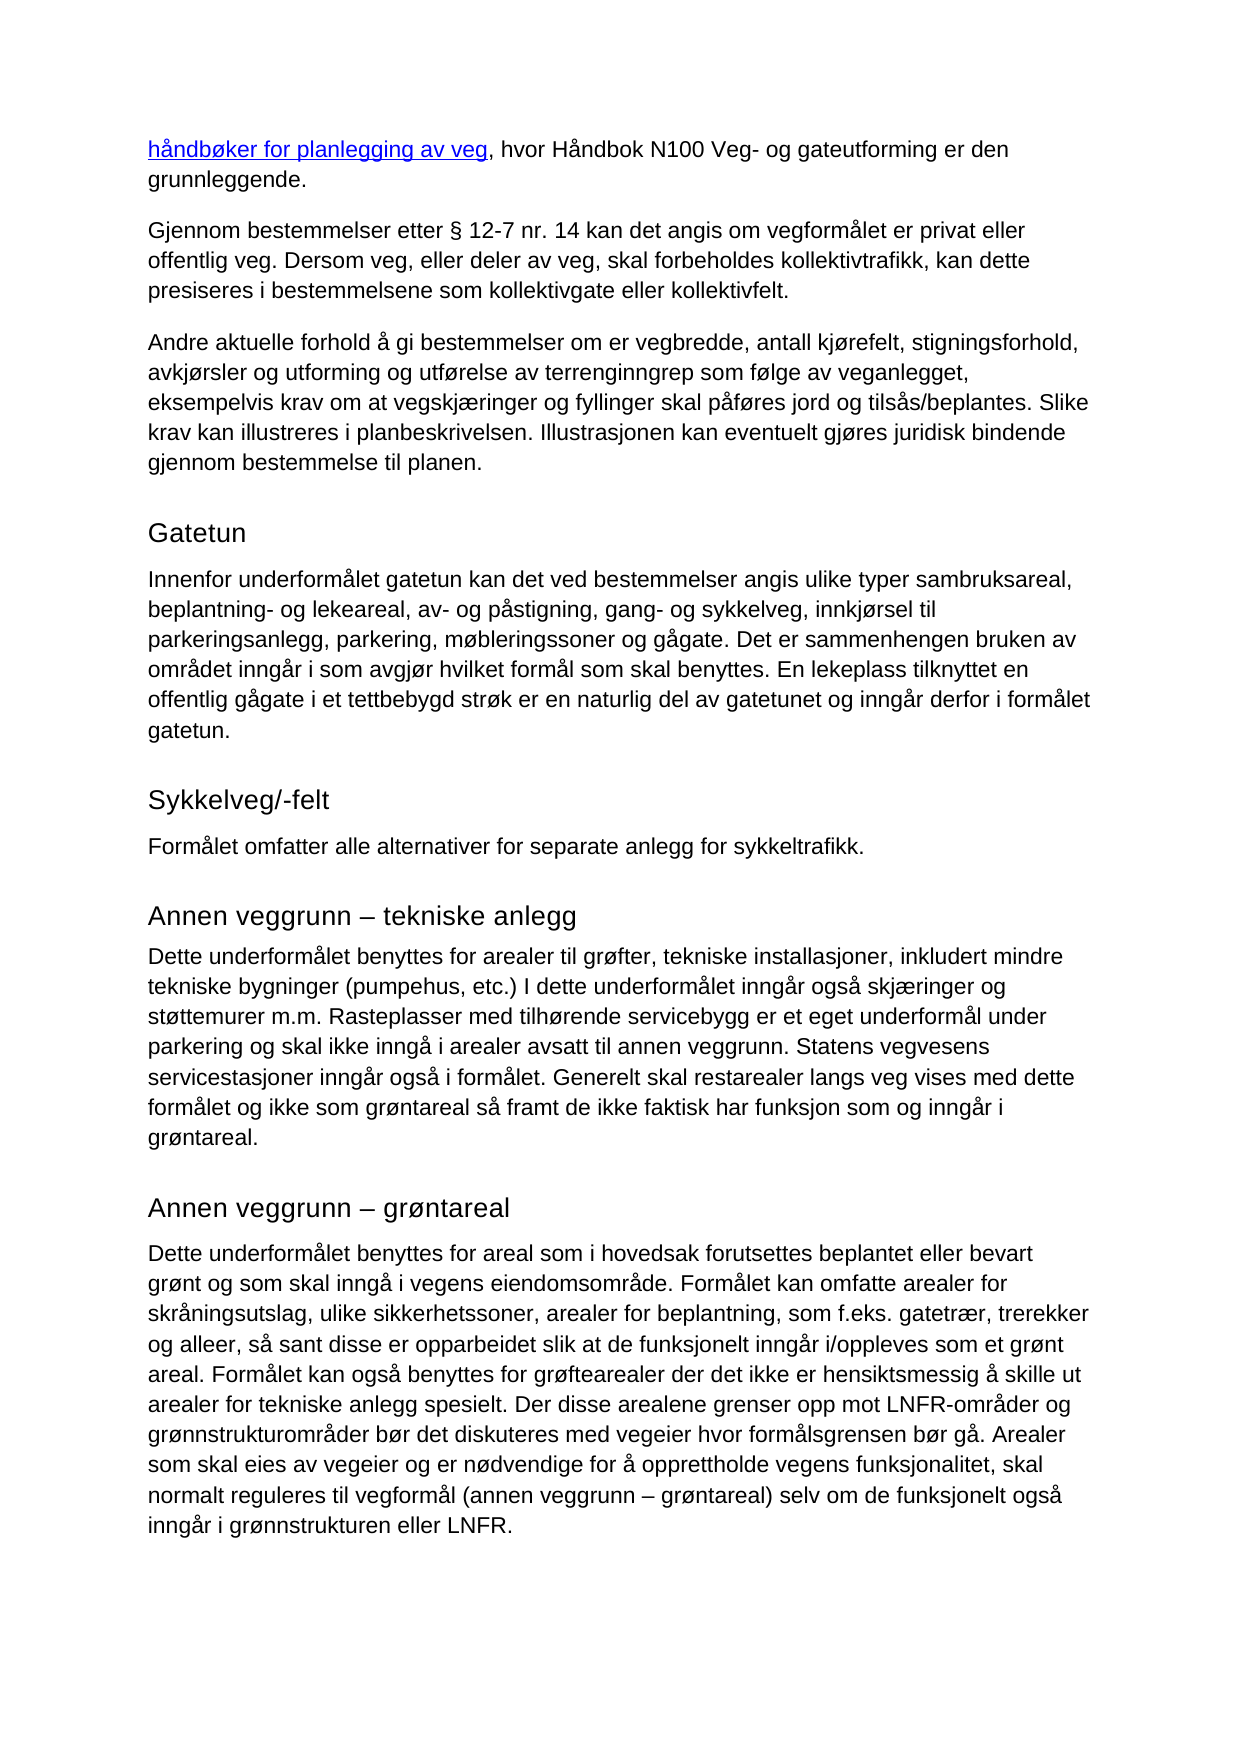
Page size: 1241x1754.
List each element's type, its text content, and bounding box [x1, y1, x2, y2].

text Annen veggrunn – tekniske anlegg [148, 900, 1092, 932]
text Dette underformålet benyttes for arealer til grøfter, tekniske installasjoner, inkludert mindre tekniske bygninger (pumpehus, etc.) I dette underformålet inngår også skjæringer og støttemurer m.m. Rasteplasser med tilhørende servicebygg er et eget underformål under parkering og skal ikke inngå i arealer avsatt til annen veggrunn. Statens vegvesens servicestasjoner inngår også i formålet. Generelt skal restarealer langs veg vises med dette formålet og ikke som grøntareal så framt de ikke faktisk har funksjon som og inngår i grøntareal. [148, 943, 1092, 1150]
text Annen veggrunn – grøntareal [148, 1192, 1092, 1223]
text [148, 136, 1092, 192]
text Gjennom bestemmelser etter § 12-7 nr. 14 kan det angis om vegformålet er privat eller offentlig veg. Dersom veg, eller deler av veg, skal forbeholdes kollektivtrafikk, kan dette presiseres i bestemmelsene som kollektivgate eller kollektivfelt. [148, 217, 1092, 304]
text Formålet omfatter alle alternativer for separate anlegg for sykkeltrafikk. [148, 833, 1092, 859]
text Andre aktuelle forhold å gi bestemmelser om er vegbredde, antall kjørefelt, stigningsforhold, avkjørsler og utforming og utførelse av terrenginngrep som følge av veganlegget, eksempelvis krav om at vegskjæringer og fyllinger skal påføres jord og tilsås/beplantes. Slike krav kan illustreres i planbeskrivelsen. Illustrasjonen kan eventuelt gjøres juridisk bindende gjennom bestemmelse til planen. [148, 328, 1092, 476]
text Dette underformålet benyttes for areal som i hovedsak forutsettes beplantet eller bevart grønt og som skal inngå i vegens eiendomsområde. Formålet kan omfatte arealer for skråningsutslag, ulike sikkerhetssoner, arealer for beplantning, som f.eks. gatetrær, trerekker og alleer, så sant disse er opparbeidet slik at de funksjonelt inngår i/oppleves som et grønt areal. Formålet kan også benyttes for grøftearealer der det ikke er hensiktsmessig å skille ut arealer for tekniske anlegg spesielt. Der disse arealene grenser opp mot LNFR-områder og grønnstrukturområder bør det diskuteres med vegeier hvor formålsgrensen bør gå. Arealer som skal eies av vegeier og er nødvendige for å opprettholde vegens funksjonalitet, skal normalt reguleres til vegformål (annen veggrunn – grøntareal) selv om de funksjonelt også inngår i grønnstrukturen eller LNFR. [148, 1240, 1092, 1538]
text Sykkelveg/-felt [148, 784, 1092, 816]
text Innenfor underformålet gatetun kan det ved bestemmelser angis ulike typer sambruksareal, beplantning- og lekeareal, av- og påstigning, gang- og sykkelveg, innkjørsel til parkeringsanlegg, parkering, møbleringssoner og gågate. Det er sammenhengen bruken av området inngår i som avgjør hvilket formål som skal benyttes. En lekeplass tilknyttet en offentlig gågate i et tettbebygd strøk er en naturlig del av gatetunet og inngår derfor i formålet gatetun. [148, 566, 1092, 743]
text Gatetun [148, 517, 1092, 548]
